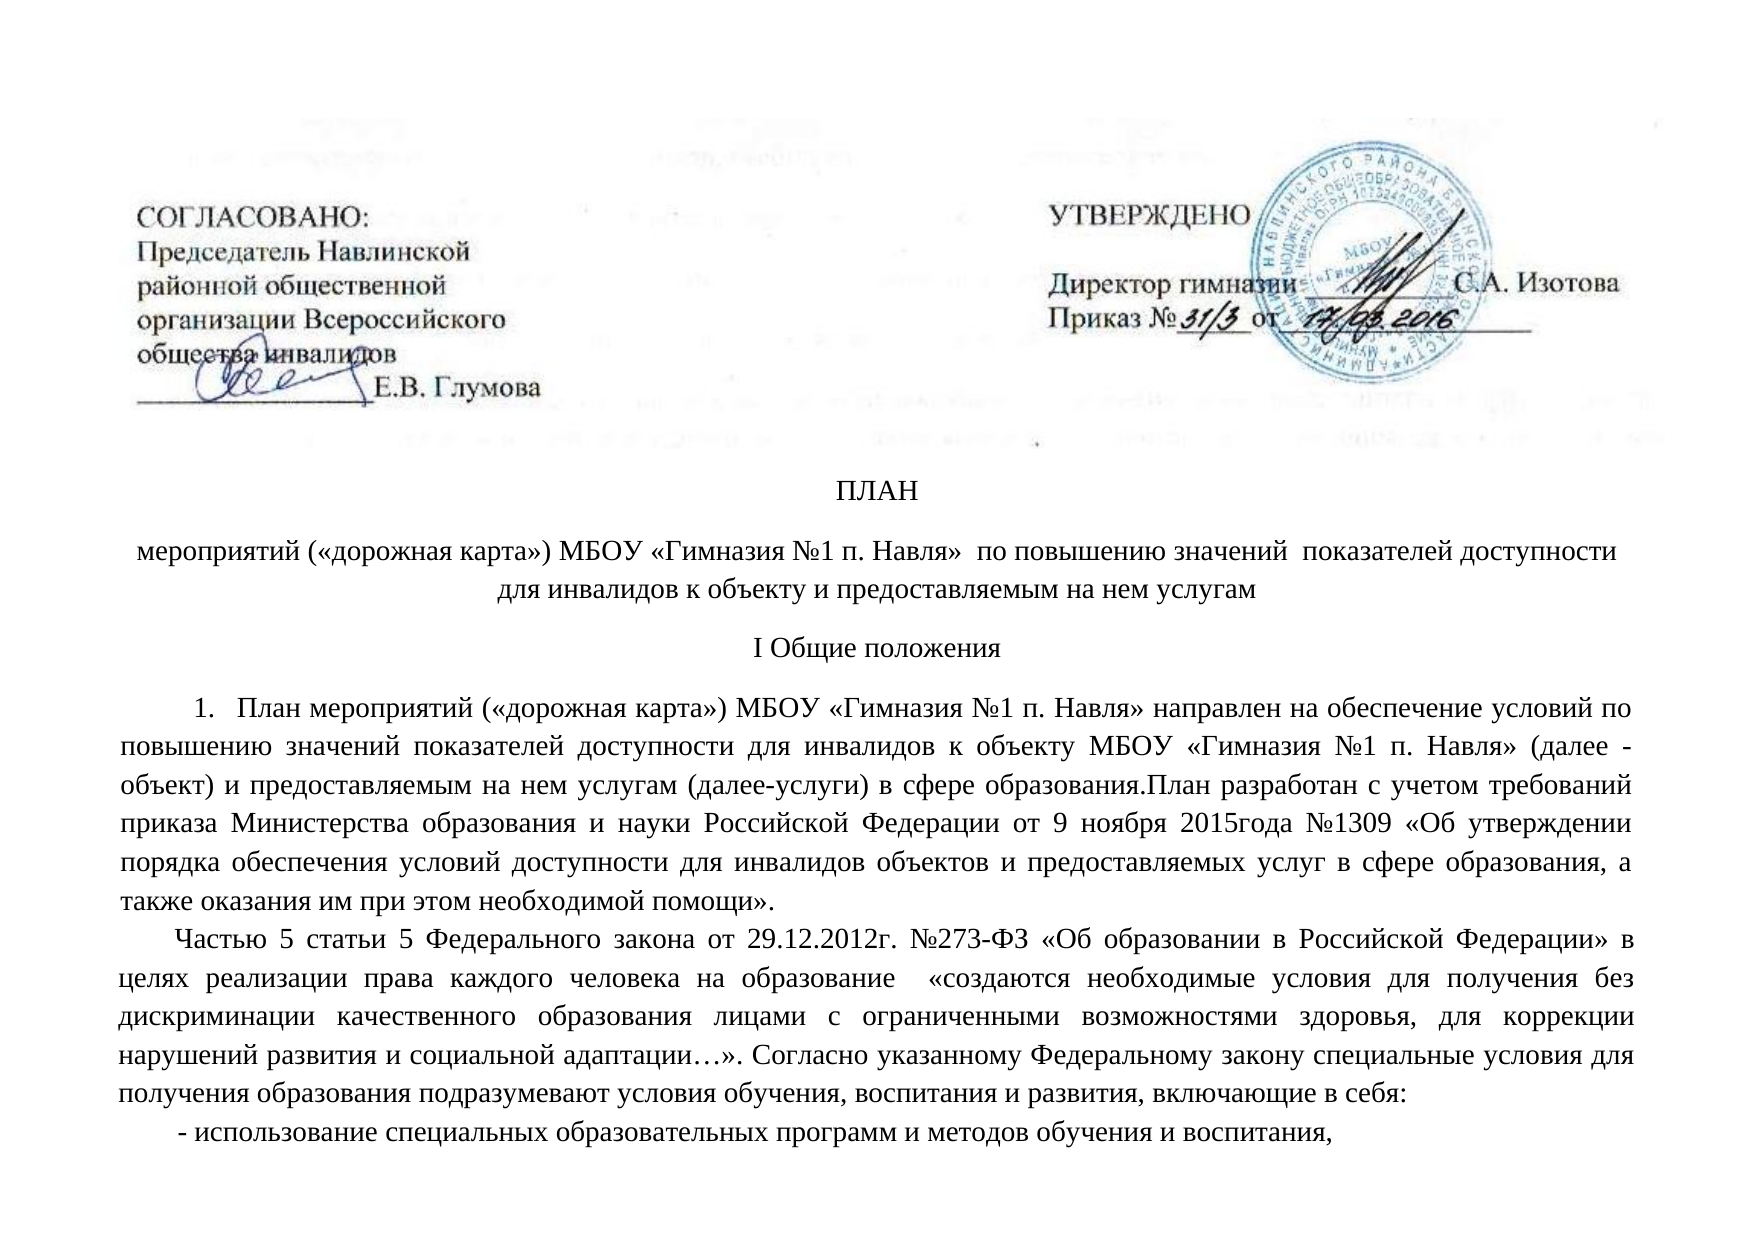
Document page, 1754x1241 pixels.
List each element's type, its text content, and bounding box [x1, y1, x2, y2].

text - использование специальных образовательных программ и методов обучения и воспитания, [177, 1114, 1636, 1147]
text мероприятий («дорожная карта») МБОУ «Гимназия №1 п. Навля» по повышению значений показателей доступности для инвалидов к объекту и предоставляемым на нем услугам [118, 533, 1636, 605]
text ПЛАН [118, 473, 1636, 507]
text Частью 5 статьи 5 Федерального закона от 29.12.2012г. №273-ФЗ «Об образовании в Российской Федерации» в целях реализации права каждого человека на образование «создаются необходимые условия для получения без дискриминации качественного образования лицами с ограниченными возможностями здоровья, для коррекции нарушений развития и социальной адаптации…». Согласно указанному Федеральному закону специальные условия для получения образования подразумевают условия обучения, воспитания и развития, включающие в себя: [118, 921, 1636, 1109]
list План мероприятий («дорожная карта») МБОУ «Гимназия №1 п. Навля» направлен на обеспечение условий по повышению значений показателей доступности для инвалидов к объекту МБОУ «Гимназия №1 п. Навля» (далее - объект) и предоставляемым на нем услугам (далее-услуги) в сфере образования.План разработан с учетом требований приказа Министерства образования и науки Российской Федерации от 9 ноября 2015года №1309 «Об утверждении порядка обеспечения условий доступности для инвалидов объектов и предоставляемых услуг в сфере образования, а также оказания им при этом необходимой помощи». [120, 690, 1634, 916]
picture [118, 118, 1665, 449]
text I Общие положения [118, 631, 1636, 664]
